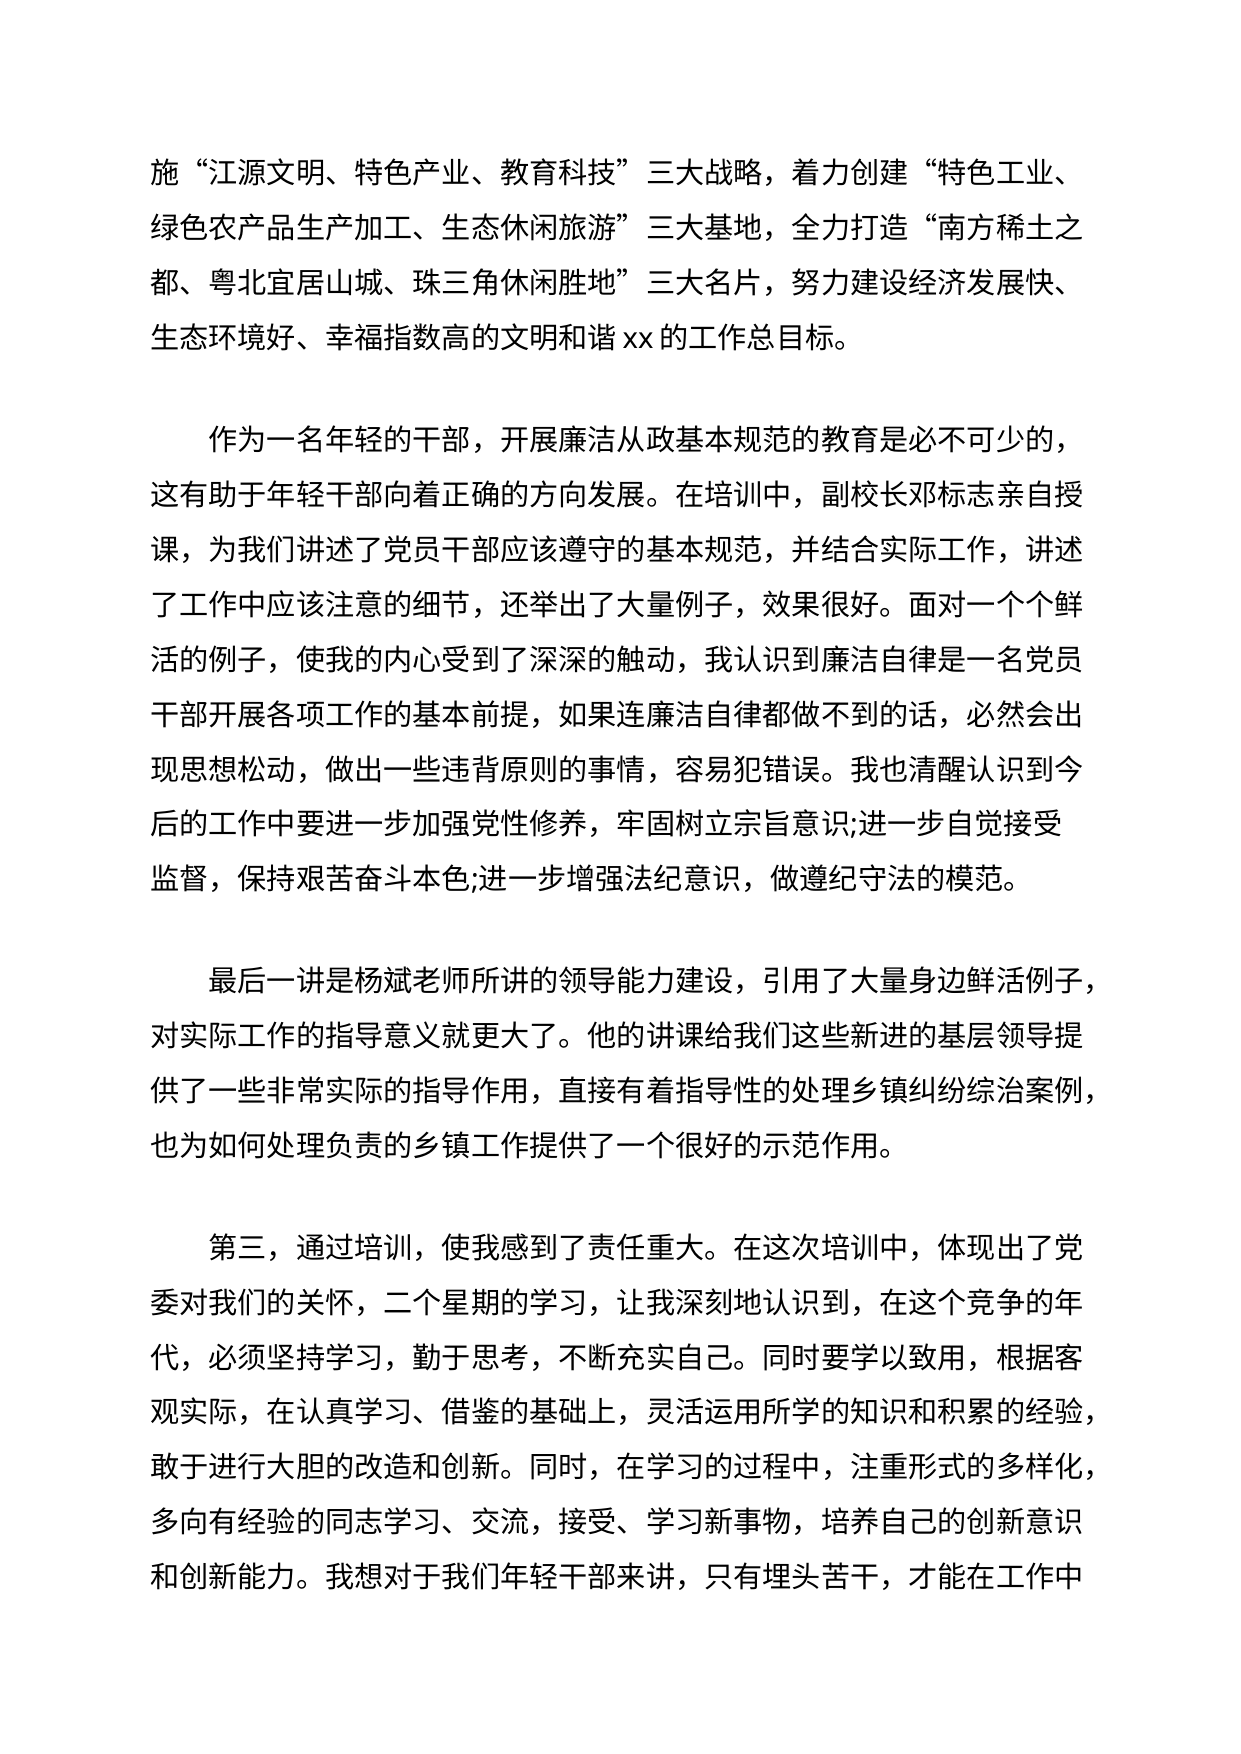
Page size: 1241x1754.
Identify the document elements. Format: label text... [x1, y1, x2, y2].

text 最后一讲是杨斌老师所讲的领导能力建设，引用了大量身边鲜活例子，对实际工作的指导意义就更大了。他的讲课给我们这些新进的基层领导提供了一些非常实际的指导作用，直接有着指导性的处理乡镇纠纷综治案例，也为如何处理负责的乡镇工作提供了一个很好的示范作用。 [150, 958, 1090, 1165]
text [150, 1224, 1090, 1596]
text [150, 150, 1090, 357]
text 作为一名年轻的干部，开展廉洁从政基本规范的教育是必不可少的，这有助于年轻干部向着正确的方向发展。在培训中，副校长邓标志亲自授课，为我们讲述了党员干部应该遵守的基本规范，并结合实际工作，讲述了工作中应该注意的细节，还举出了大量例子，效果很好。面对一个个鲜活的例子，使我的内心受到了深深的触动，我认识到廉洁自律是一名党员干部开展各项工作的基本前提，如果连廉洁自律都做不到的话，必然会出现思想松动，做出一些违背原则的事情，容易犯错误。我也清醒认识到今后的工作中要进一步加强党性修养，牢固树立宗旨意识;进一步自觉接受监督，保持艰苦奋斗本色;进一步增强法纪意识，做遵纪守法的模范。 [150, 417, 1090, 898]
